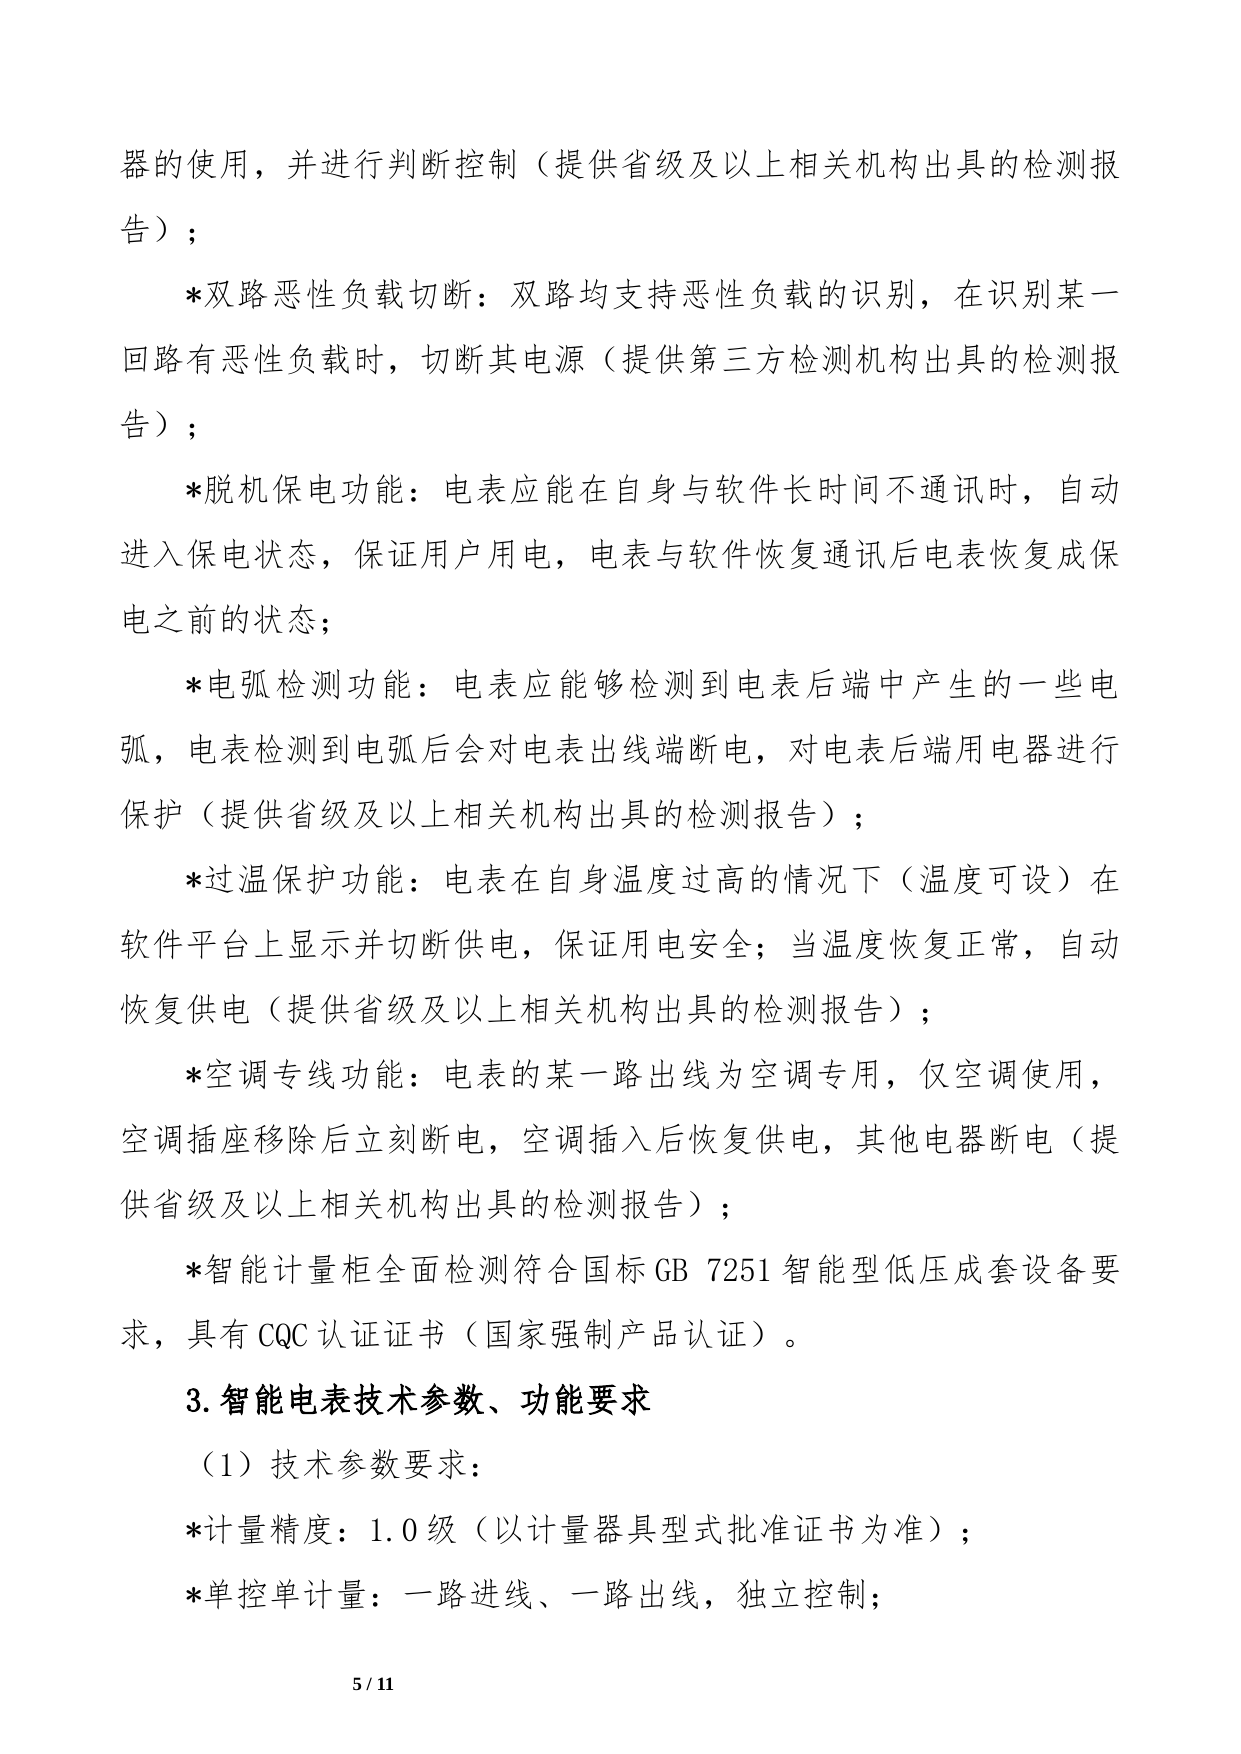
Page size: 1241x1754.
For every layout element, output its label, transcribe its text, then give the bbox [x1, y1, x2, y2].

list *单控单计量：一路进线、一路出线，独立控制； [118, 1559, 1122, 1624]
list *空调专线功能：电表的某一路出线为空调专用，仅空调使用，空调插座移除后立刻断电，空调插入后恢复供电，其他电器断电（提供省级及以上相关机构出具的检测报告）； [118, 1039, 1122, 1234]
list 3.智能电表技术参数、功能要求 [118, 1364, 1122, 1429]
list *电弧检测功能：电表应能够检测到电表后端中产生的一些电弧，电表检测到电弧后会对电表出线端断电，对电表后端用电器进行保护（提供省级及以上相关机构出具的检测报告）； [118, 649, 1122, 844]
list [118, 129, 1122, 259]
list *脱机保电功能：电表应能在自身与软件长时间不通讯时，自动进入保电状态，保证用户用电，电表与软件恢复通讯后电表恢复成保电之前的状态； [118, 454, 1122, 649]
list *计量精度：1.0级（以计量器具型式批准证书为准）； [118, 1494, 1122, 1559]
list （1）技术参数要求： [118, 1429, 1122, 1494]
list *双路恶性负载切断：双路均支持恶性负载的识别，在识别某一回路有恶性负载时，切断其电源（提供第三方检测机构出具的检测报告）； [118, 259, 1122, 454]
list *智能计量柜全面检测符合国标GB 7251智能型低压成套设备要求，具有CQC认证证书（国家强制产品认证）。 [118, 1234, 1122, 1364]
list *过温保护功能：电表在自身温度过高的情况下（温度可设）在软件平台上显示并切断供电，保证用电安全；当温度恢复正常，自动恢复供电（提供省级及以上相关机构出具的检测报告）； [118, 844, 1122, 1039]
